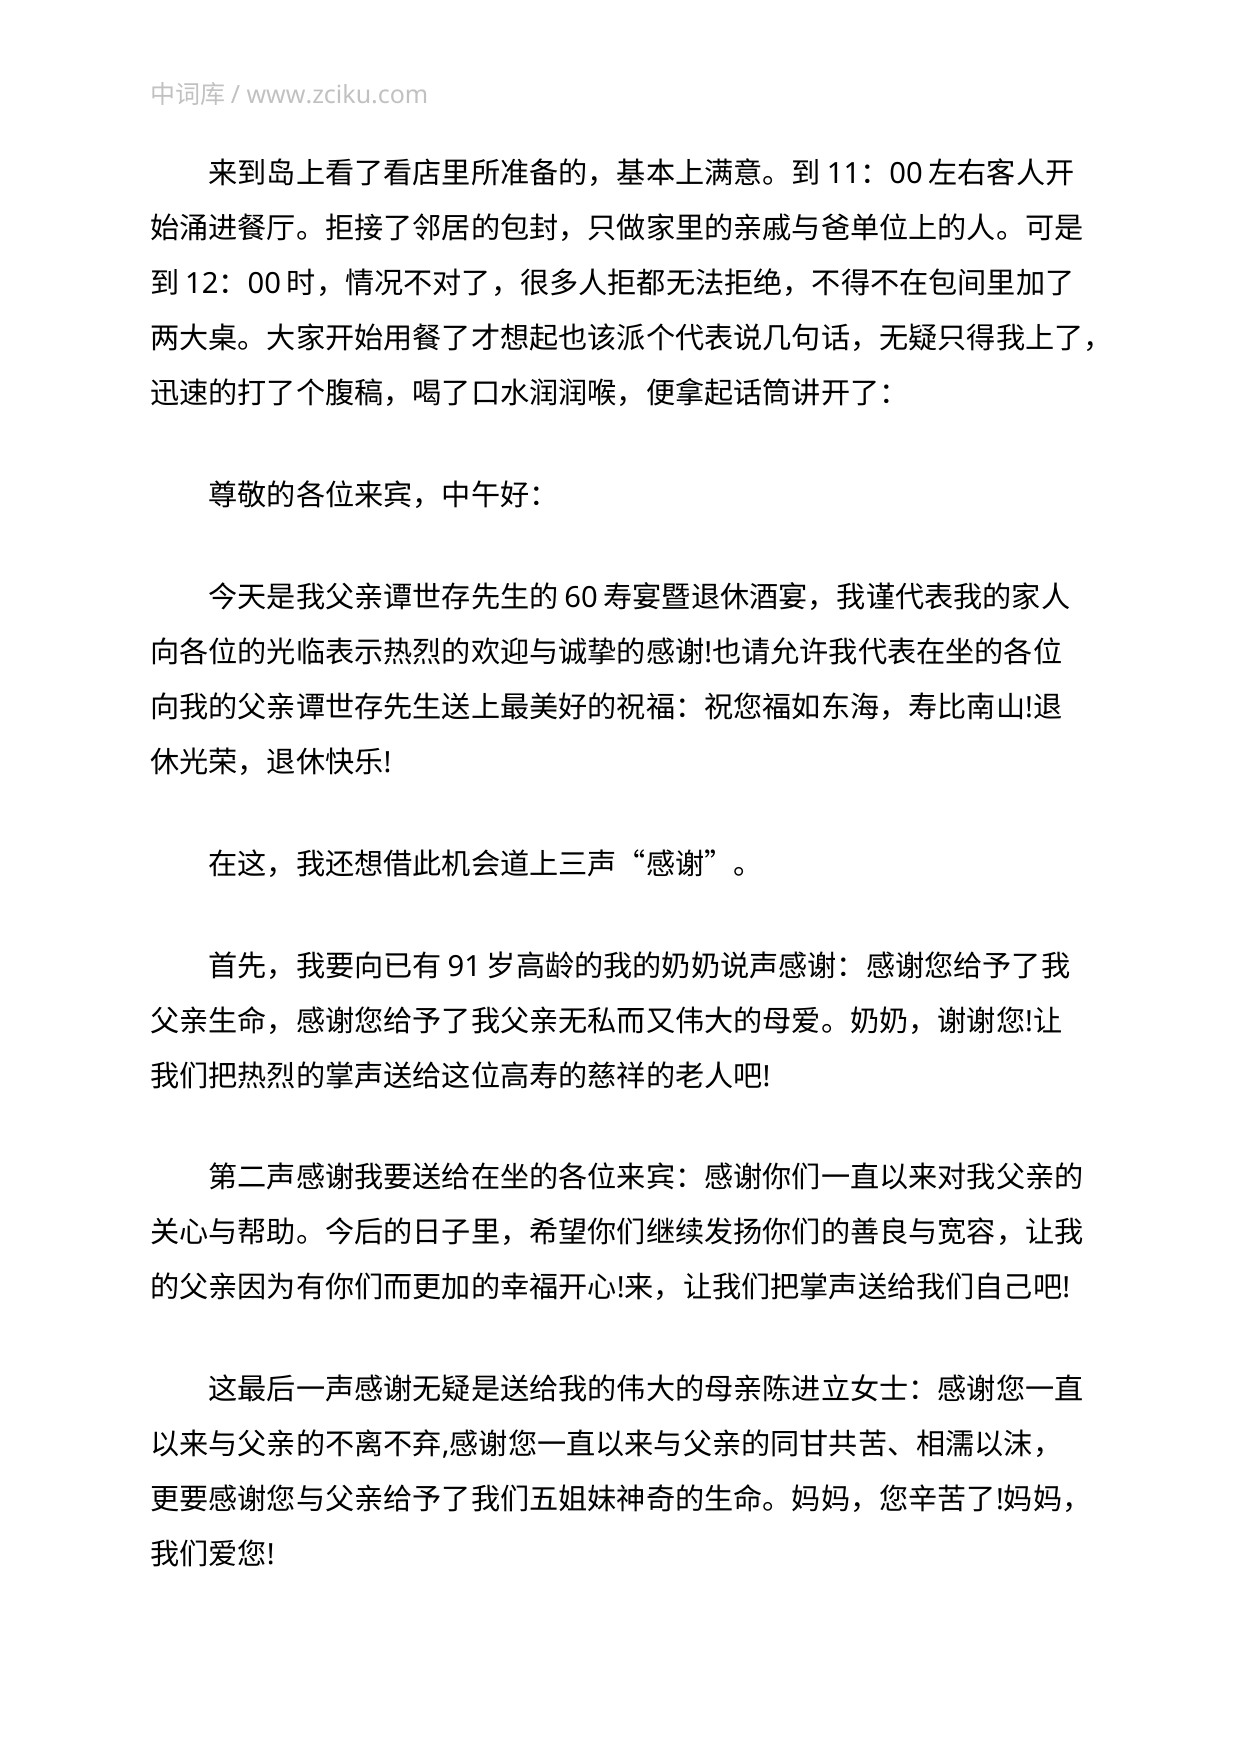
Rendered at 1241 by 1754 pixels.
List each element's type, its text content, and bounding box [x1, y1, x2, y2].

text 来到岛上看了看店里所准备的，基本上满意。到11：00左右客人开始涌进餐厅。拒接了邻居的包封，只做家里的亲戚与爸单位上的人。可是到12：00时，情况不对了，很多人拒都无法拒绝，不得不在包间里加了两大桌。大家开始用餐了才想起也该派个代表说几句话，无疑只得我上了，迅速的打了个腹稿，喝了口水润润喉，便拿起话筒讲开了： [150, 150, 1090, 412]
text 今天是我父亲谭世存先生的60寿宴暨退休酒宴，我谨代表我的家人向各位的光临表示热烈的欢迎与诚挚的感谢!也请允许我代表在坐的各位向我的父亲谭世存先生送上最美好的祝福：祝您福如东海，寿比南山!退休光荣，退休快乐! [150, 573, 1090, 781]
text 在这，我还想借此机会道上三声“感谢”。 [150, 840, 1090, 883]
text 首先，我要向已有91岁高龄的我的奶奶说声感谢：感谢您给予了我父亲生命，感谢您给予了我父亲无私而又伟大的母爱。奶奶，谢谢您!让我们把热烈的掌声送给这位高寿的慈祥的老人吧! [150, 942, 1090, 1094]
text 尊敬的各位来宾，中午好： [150, 472, 1090, 514]
text 第二声感谢我要送给在坐的各位来宾：感谢你们一直以来对我父亲的关心与帮助。今后的日子里，希望你们继续发扬你们的善良与宽容，让我的父亲因为有你们而更加的幸福开心!来，让我们把掌声送给我们自己吧! [150, 1154, 1090, 1306]
text 这最后一声感谢无疑是送给我的伟大的母亲陈进立女士：感谢您一直以来与父亲的不离不弃,感谢您一直以来与父亲的同甘共苦、相濡以沫，更要感谢您与父亲给予了我们五姐妹神奇的生命。妈妈，您辛苦了!妈妈，我们爱您! [150, 1366, 1090, 1573]
